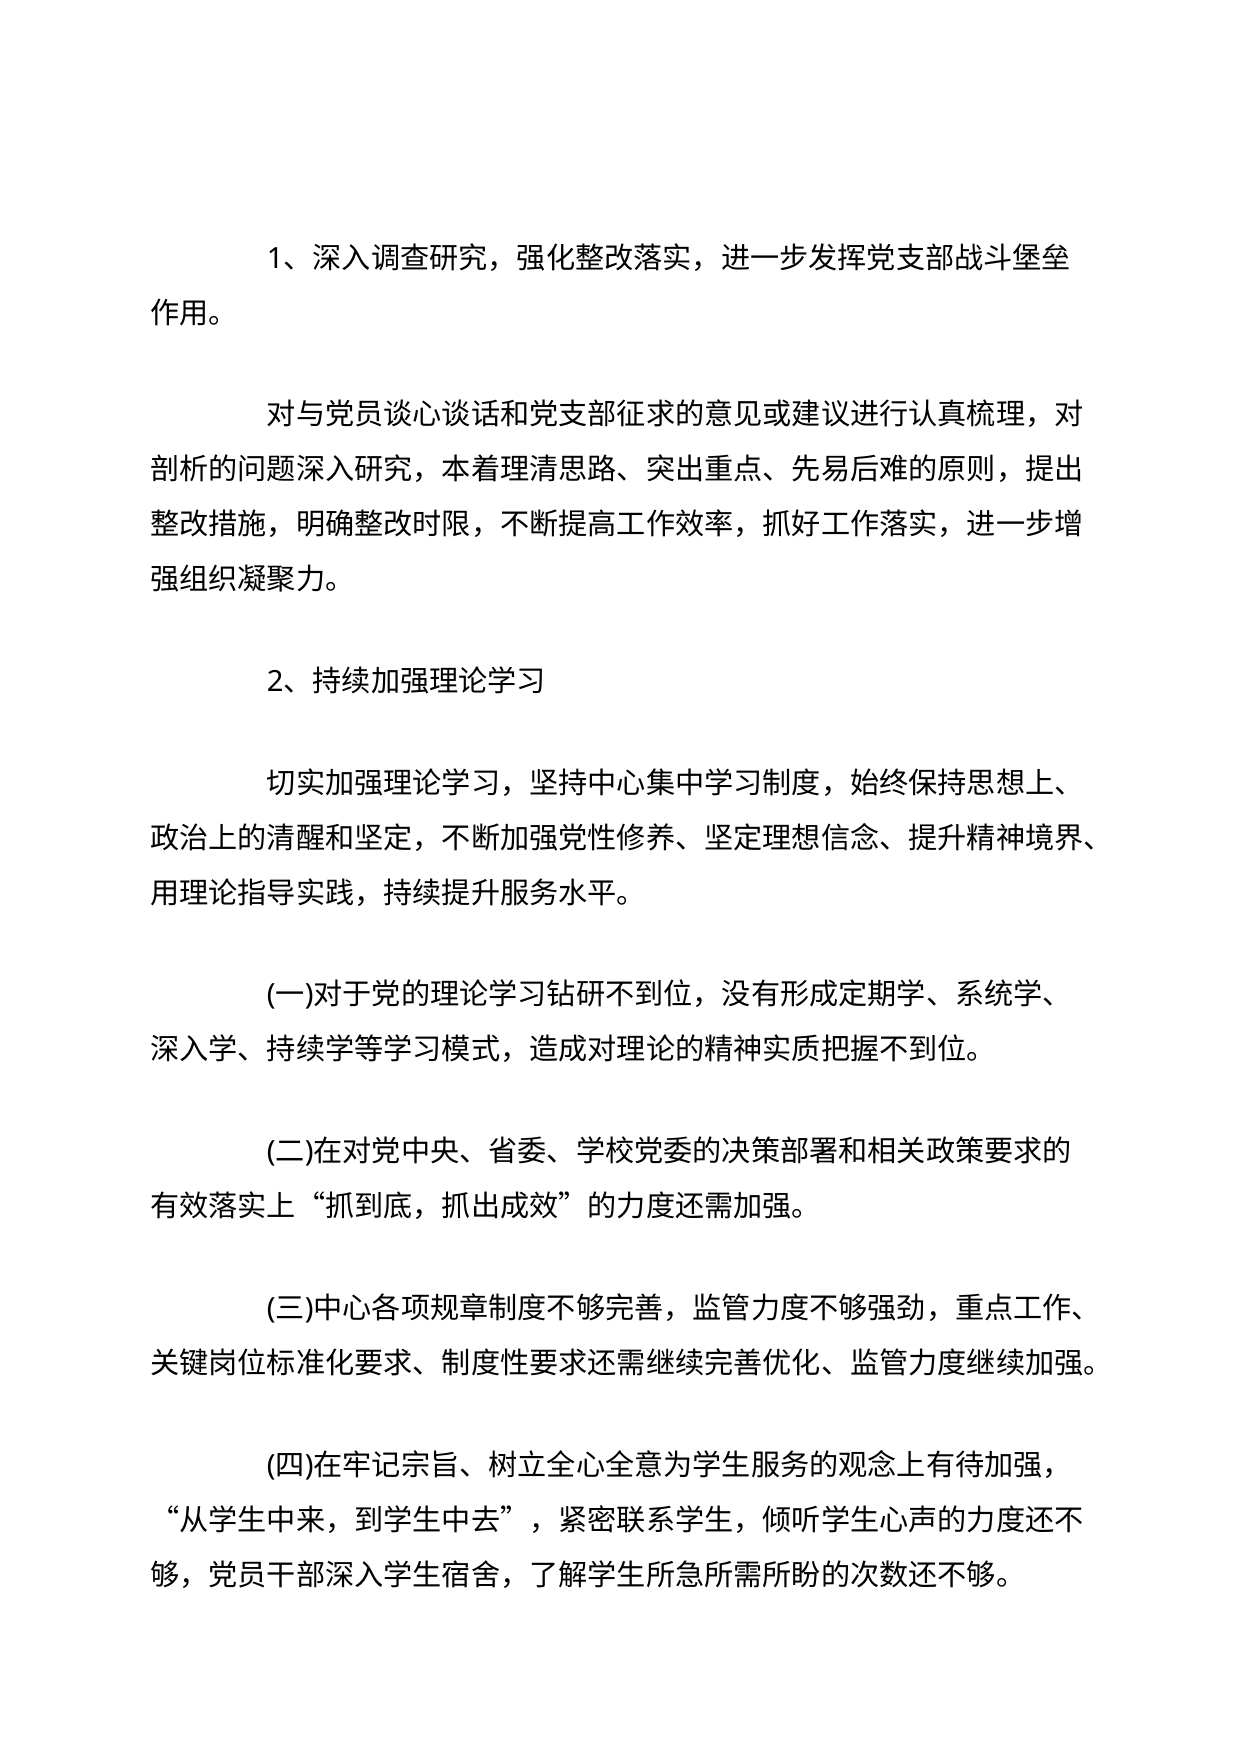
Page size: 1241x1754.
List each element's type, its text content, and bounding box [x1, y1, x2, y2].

text 2、持续加强理论学习 [150, 657, 1090, 700]
text 对与党员谈心谈话和党支部征求的意见或建议进行认真梳理，对剖析的问题深入研究，本着理清思路、突出重点、先易后难的原则，提出整改措施，明确整改时限，不断提高工作效率，抓好工作落实，进一步增强组织凝聚力。 [150, 391, 1090, 598]
text 1、深入调查研究，强化整改落实，进一步发挥党支部战斗堡垒作用。 [150, 234, 1090, 331]
text (二)在对党中央、省委、学校党委的决策部署和相关政策要求的有效落实上“抓到底，抓出成效”的力度还需加强。 [150, 1128, 1090, 1225]
text (四)在牢记宗旨、树立全心全意为学生服务的观念上有待加强，“从学生中来，到学生中去”，紧密联系学生，倾听学生心声的力度还不够，党员干部深入学生宿舍，了解学生所急所需所盼的次数还不够。 [150, 1441, 1090, 1593]
text (三)中心各项规章制度不够完善，监管力度不够强劲，重点工作、关键岗位标准化要求、制度性要求还需继续完善优化、监管力度继续加强。 [150, 1284, 1090, 1382]
text (一)对于党的理论学习钻研不到位，没有形成定期学、系统学、深入学、持续学等学习模式，造成对理论的精神实质把握不到位。 [150, 971, 1090, 1068]
text 切实加强理论学习，坚持中心集中学习制度，始终保持思想上、政治上的清醒和坚定，不断加强党性修养、坚定理想信念、提升精神境界、用理论指导实践，持续提升服务水平。 [150, 759, 1090, 911]
